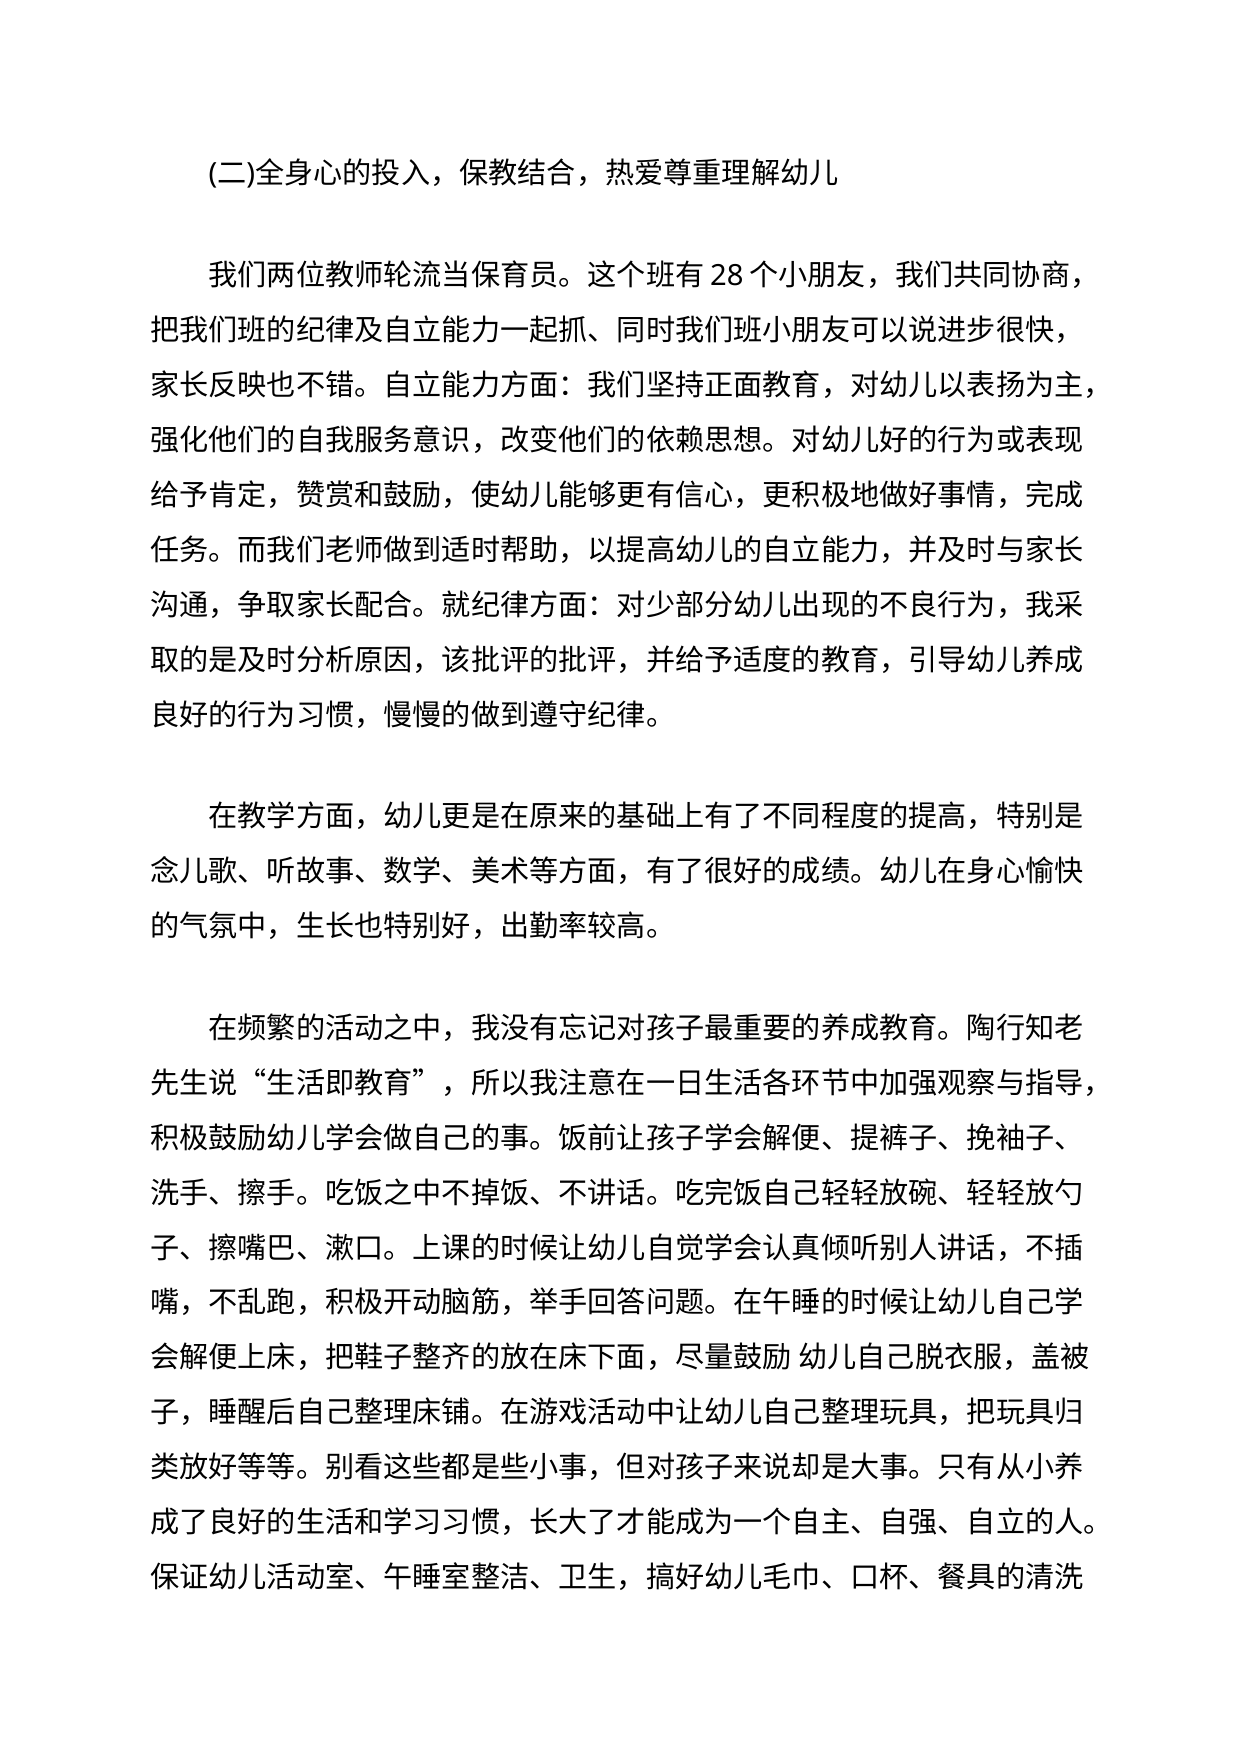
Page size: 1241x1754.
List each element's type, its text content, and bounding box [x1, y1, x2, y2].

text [150, 1004, 1090, 1596]
text (二)全身心的投入，保教结合，热爱尊重理解幼儿 [150, 150, 1090, 192]
text 我们两位教师轮流当保育员。这个班有28个小朋友，我们共同协商，把我们班的纪律及自立能力一起抓、同时我们班小朋友可以说进步很快，家长反映也不错。自立能力方面：我们坚持正面教育，对幼儿以表扬为主，强化他们的自我服务意识，改变他们的依赖思想。对幼儿好的行为或表现给予肯定，赞赏和鼓励，使幼儿能够更有信心，更积极地做好事情，完成任务。而我们老师做到适时帮助，以提高幼儿的自立能力，并及时与家长沟通，争取家长配合。就纪律方面：对少部分幼儿出现的不良行为，我采取的是及时分析原因，该批评的批评，并给予适度的教育，引导幼儿养成良好的行为习惯，慢慢的做到遵守纪律。 [150, 252, 1090, 733]
text 在教学方面，幼儿更是在原来的基础上有了不同程度的提高，特别是念儿歌、听故事、数学、美术等方面，有了很好的成绩。幼儿在身心愉快的气氛中，生长也特别好，出勤率较高。 [150, 793, 1090, 945]
